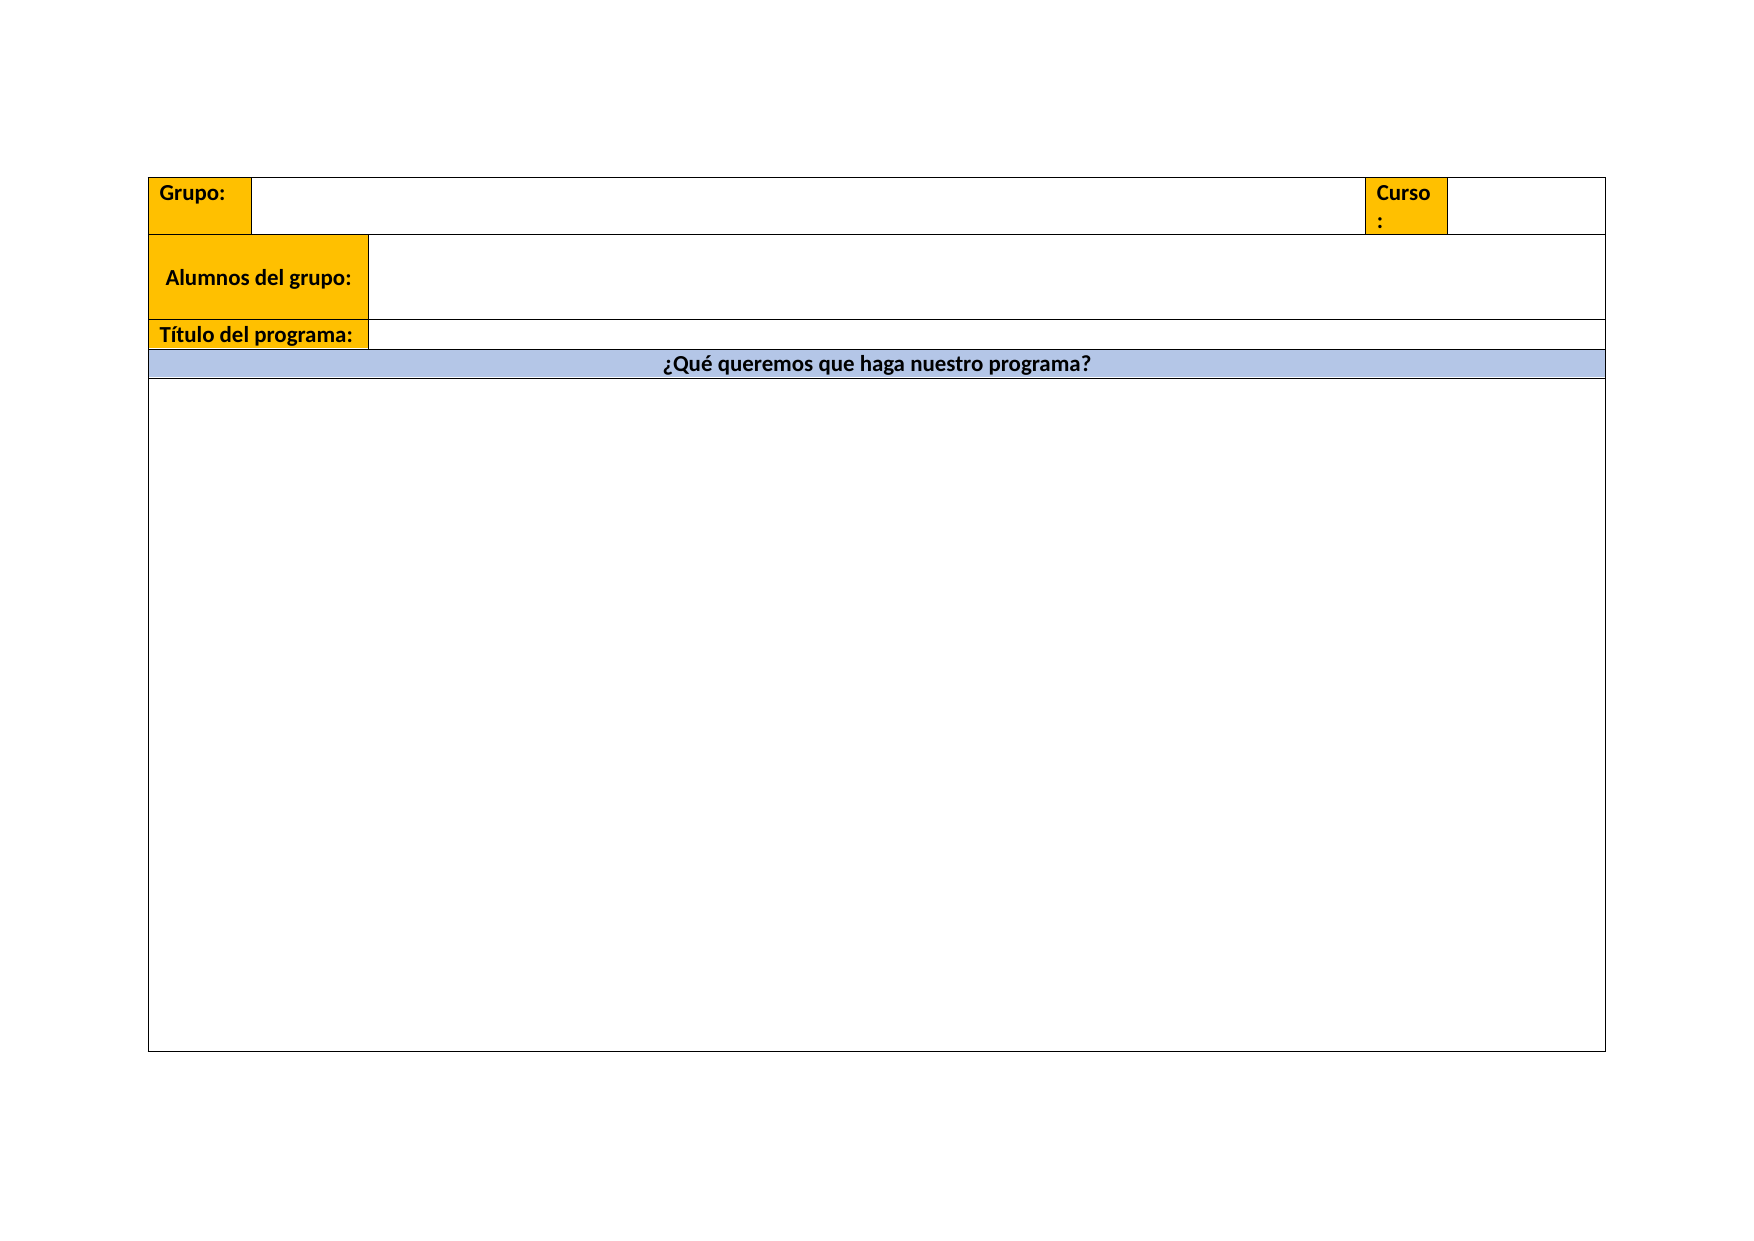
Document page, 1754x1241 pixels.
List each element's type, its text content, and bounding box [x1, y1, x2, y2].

table_header [1448, 178, 1605, 234]
table_cell Título del programa: [149, 320, 368, 348]
table_cell [149, 379, 1605, 1051]
table_cell [369, 235, 1605, 319]
table_cell Alumnos del grupo: [149, 235, 368, 319]
table_header [252, 178, 1365, 234]
table_header Grupo: [149, 178, 251, 234]
table_cell ¿Qué queremos que haga nuestro programa? [149, 350, 1605, 377]
table_header Curso: [1366, 178, 1447, 234]
table_cell [369, 320, 1605, 348]
